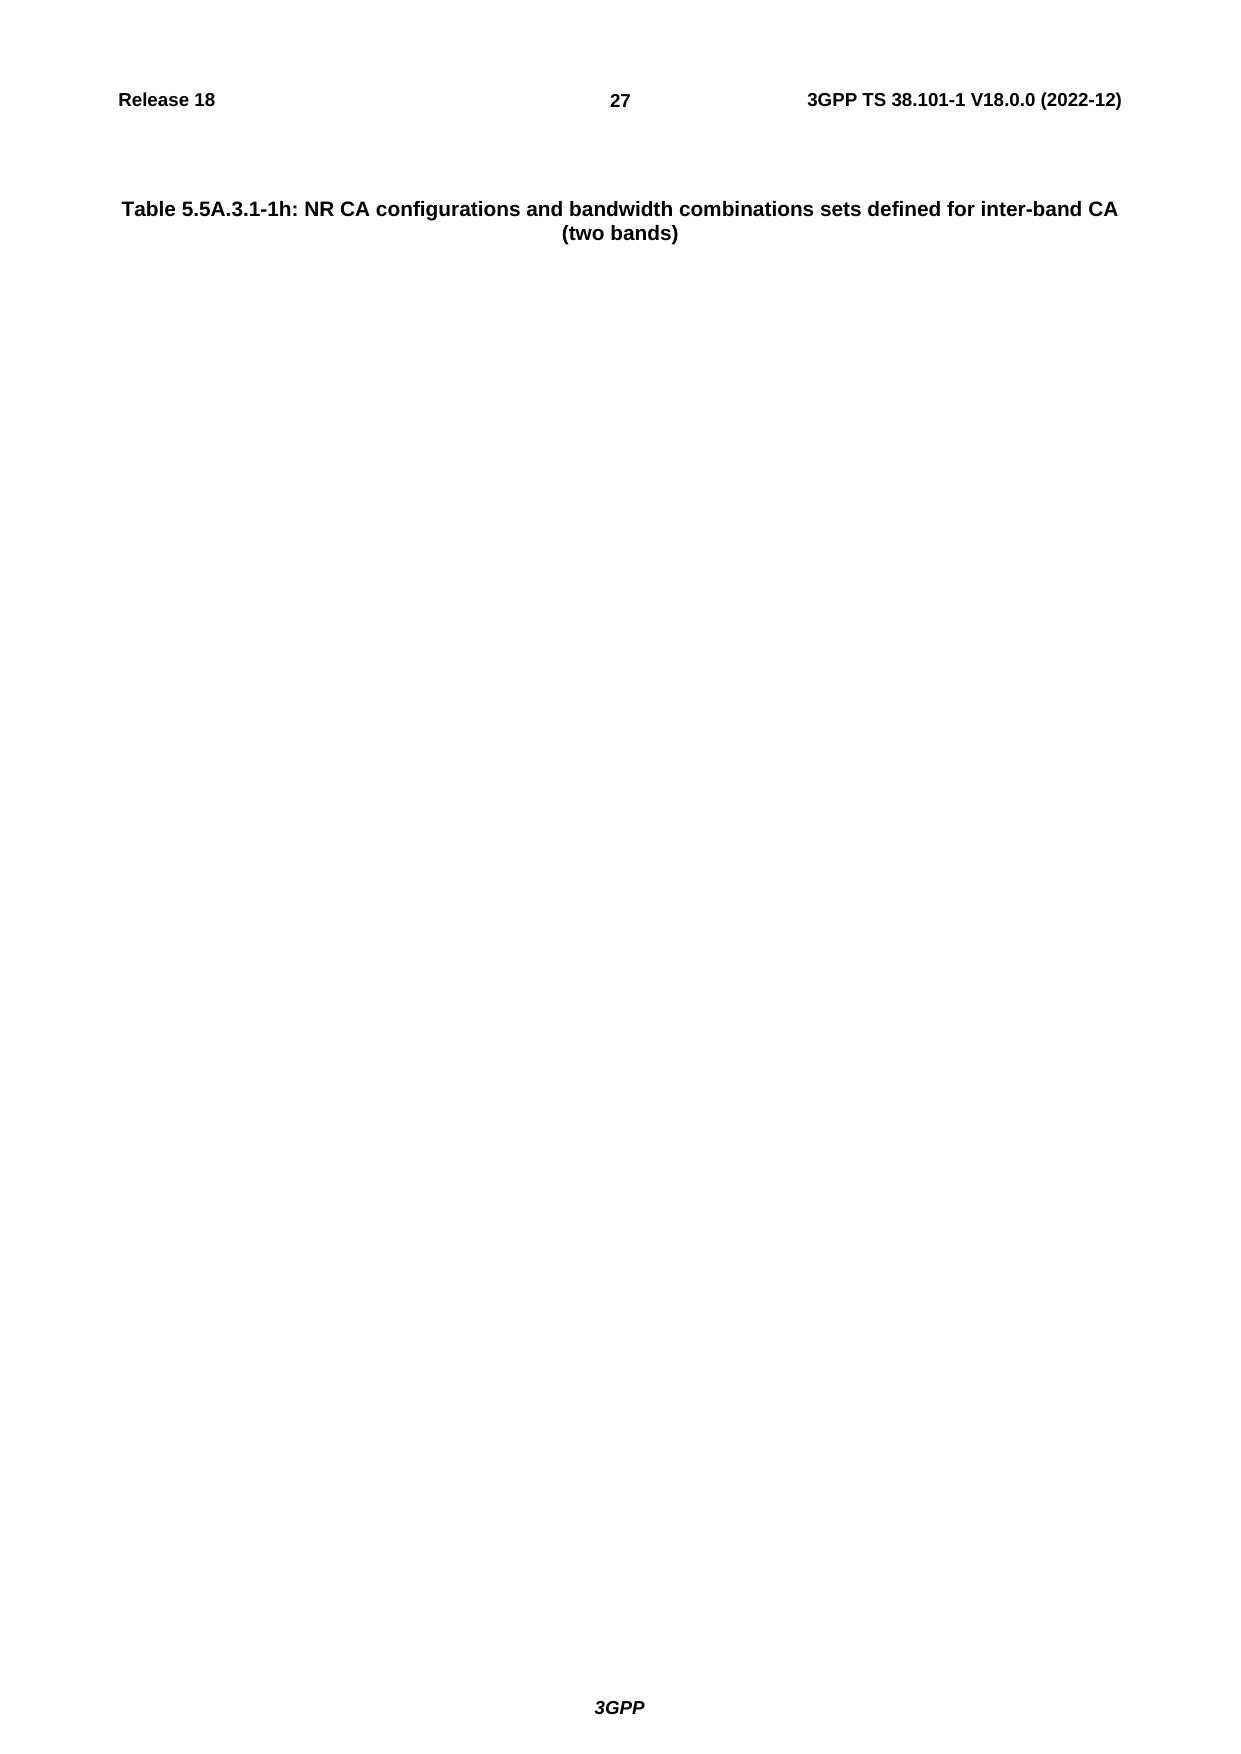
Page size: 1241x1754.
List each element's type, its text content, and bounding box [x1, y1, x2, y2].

text Table 5.5A.3.1-1h: NR CA configurations and bandwidth combinations sets defined for inter-band CA (two bands) [118, 197, 1122, 244]
